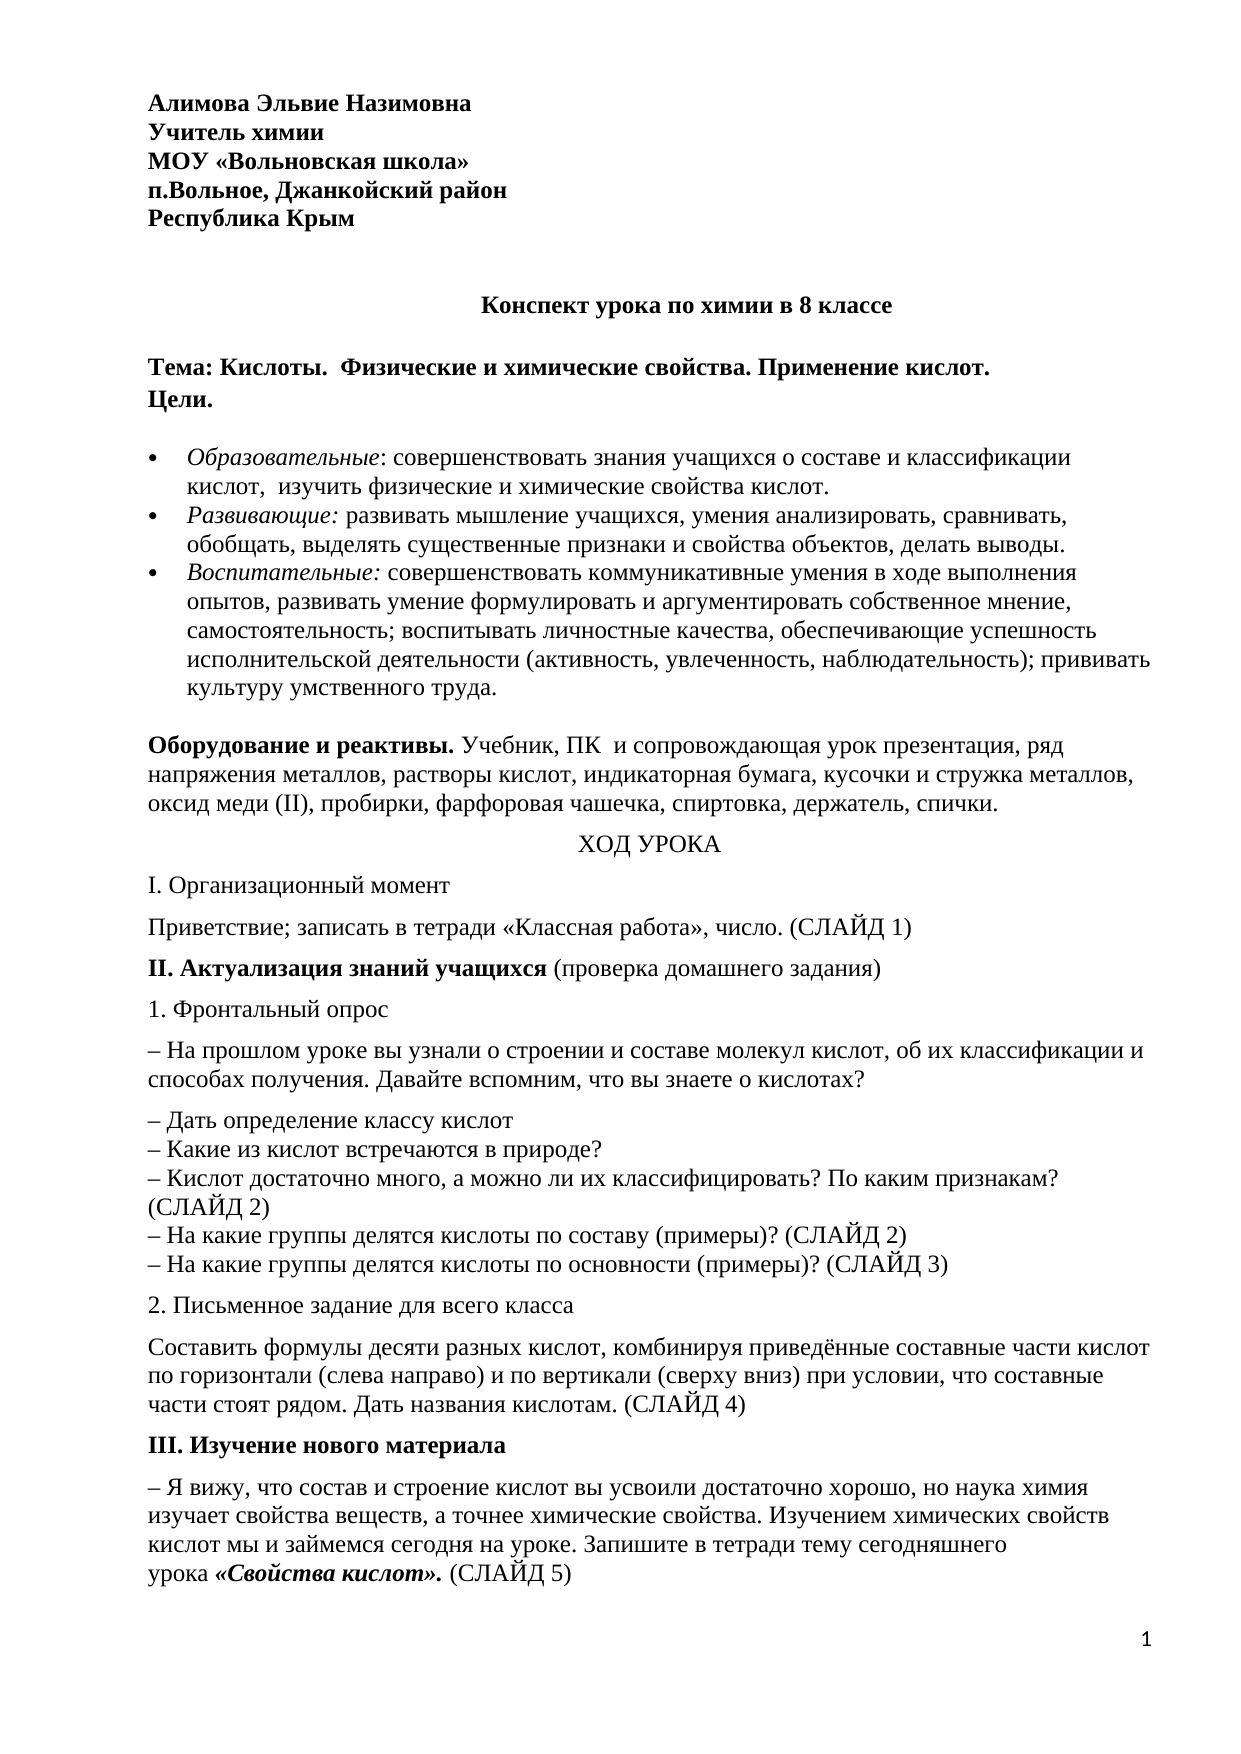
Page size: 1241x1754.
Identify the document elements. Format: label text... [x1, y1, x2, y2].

list Развивающие: развивать мышление учащихся, умения анализировать, сравнивать, обобщать, выделять существенные признаки и свойства объектов, делать выводы. [149, 500, 1152, 557]
text Цели. [148, 384, 1152, 413]
text п.Вольное, Джанкойский район [148, 175, 1152, 203]
text Приветствие; записать в тетради «Классная работа», число. (СЛАЙД 1) [148, 912, 1152, 940]
text Алимова Эльвие Назимовна [148, 88, 1152, 117]
text – Я вижу, что состав и строение кислот вы усвоили достаточно хорошо, но наука химия изучает свойства веществ, а точнее химические свойства. Изучением химических свойств кислот мы и займемся сегодня на уроке. Запишите в тетради тему сегодняшнего урока «Свойства кислот». (СЛАЙД 5) [148, 1472, 1152, 1587]
text ХОД УРОКА [148, 829, 1152, 858]
list Воспитательные: совершенствовать коммуникативные умения в ходе выполнения опытов, развивать умение формулировать и аргументировать собственное мнение, самостоятельность; воспитывать личностные качества, обеспечивающие успешность исполнительской деятельности (активность, увлеченность, наблюдательность); прививать культуру умственного труда. [149, 557, 1152, 701]
text Оборудование и реактивы. Учебник, ПК и сопровождающая урок презентация, ряд напряжения металлов, растворы кислот, индикаторная бумага, кусочки и стружка металлов, оксид меди (II), пробирки, фарфоровая чашечка, спиртовка, держатель, спички. [148, 730, 1152, 817]
text III. Изучение нового материала [148, 1430, 1152, 1459]
text II. Актуализация знаний учащихся (проверка домашнего задания) [148, 953, 1152, 982]
text Учитель химии [148, 117, 1152, 146]
list Образовательные: совершенствовать знания учащихся о составе и классификации кислот, изучить физические и химические свойства кислот. [149, 442, 1152, 500]
text 2. Письменное задание для всего класса [148, 1290, 1152, 1319]
text Тема: Кислоты. Физические и химические свойства. Применение кислот. [148, 352, 1152, 380]
text Республика Крым [148, 203, 1152, 232]
text МОУ «Вольновская школа» [148, 146, 1152, 175]
text Конспект урока по химии в 8 классе [148, 290, 1152, 318]
text – На прошлом уроке вы узнали о строении и составе молекул кислот, об их классификации и способах получения. Давайте вспомним, что вы знаете о кислотах? [148, 1035, 1152, 1093]
text 1. Фронтальный опрос [148, 994, 1152, 1023]
text Составить формулы десяти разных кислот, комбинируя приведённые составные части кислот по горизонтали (слева направо) и по вертикали (сверху вниз) при условии, что составные части стоят рядом. Дать названия кислотам. (СЛАЙД 4) [148, 1332, 1152, 1418]
text – Дать определение классу кислот – Какие из кислот встречаются в природе? – Кислот достаточно много, а можно ли их классифицировать? По каким признакам? (СЛАЙД 2) – На какие группы делятся кислоты по составу (примеры)? (СЛАЙД 2) – На какие группы делятся кислоты по оснoвности (примеры)? (СЛАЙД 3) [148, 1105, 1152, 1278]
text I. Организационный момент [148, 870, 1152, 899]
